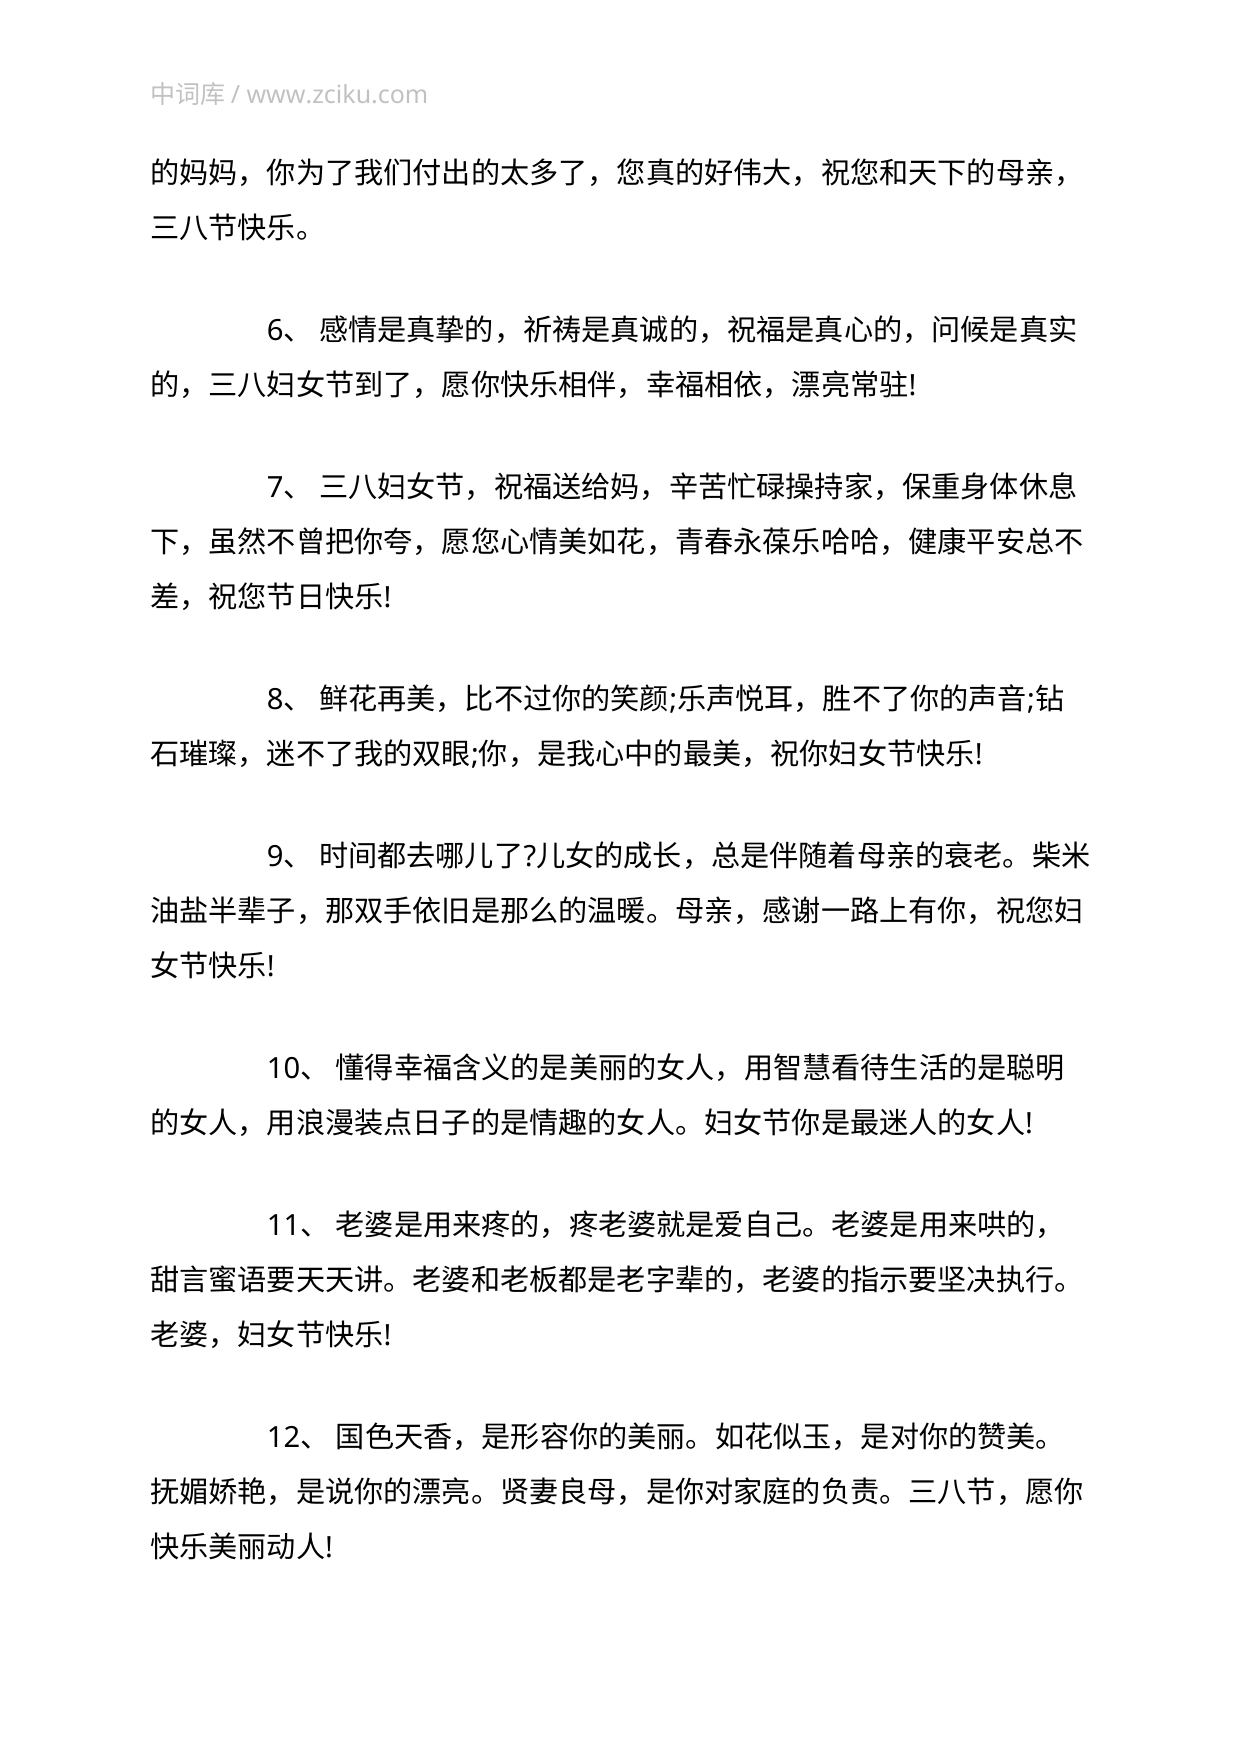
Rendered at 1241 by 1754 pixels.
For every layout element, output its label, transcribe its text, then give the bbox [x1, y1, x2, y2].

text 9、 时间都去哪儿了?儿女的成长，总是伴随着母亲的衰老。柴米油盐半辈子，那双手依旧是那么的温暖。母亲，感谢一路上有你，祝您妇女节快乐! [150, 832, 1090, 985]
text 6、 感情是真挚的，祈祷是真诚的，祝福是真心的，问候是真实的，三八妇女节到了，愿你快乐相伴，幸福相依，漂亮常驻! [150, 307, 1090, 404]
text 10、 懂得幸福含义的是美丽的女人，用智慧看待生活的是聪明的女人，用浪漫装点日子的是情趣的女人。妇女节你是最迷人的女人! [150, 1044, 1090, 1142]
text 11、 老婆是用来疼的，疼老婆就是爱自己。老婆是用来哄的，甜言蜜语要天天讲。老婆和老板都是老字辈的，老婆的指示要坚决执行。老婆，妇女节快乐! [150, 1201, 1090, 1354]
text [150, 150, 1090, 247]
text 8、 鲜花再美，比不过你的笑颜;乐声悦耳，胜不了你的声音;钻石璀璨，迷不了我的双眼;你，是我心中的最美，祝你妇女节快乐! [150, 676, 1090, 773]
text 12、 国色天香，是形容你的美丽。如花似玉，是对你的赞美。抚媚娇艳，是说你的漂亮。贤妻良母，是你对家庭的负责。三八节，愿你快乐美丽动人! [150, 1413, 1090, 1566]
text 7、 三八妇女节，祝福送给妈，辛苦忙碌操持家，保重身体休息下，虽然不曾把你夸，愿您心情美如花，青春永葆乐哈哈，健康平安总不差，祝您节日快乐! [150, 464, 1090, 616]
